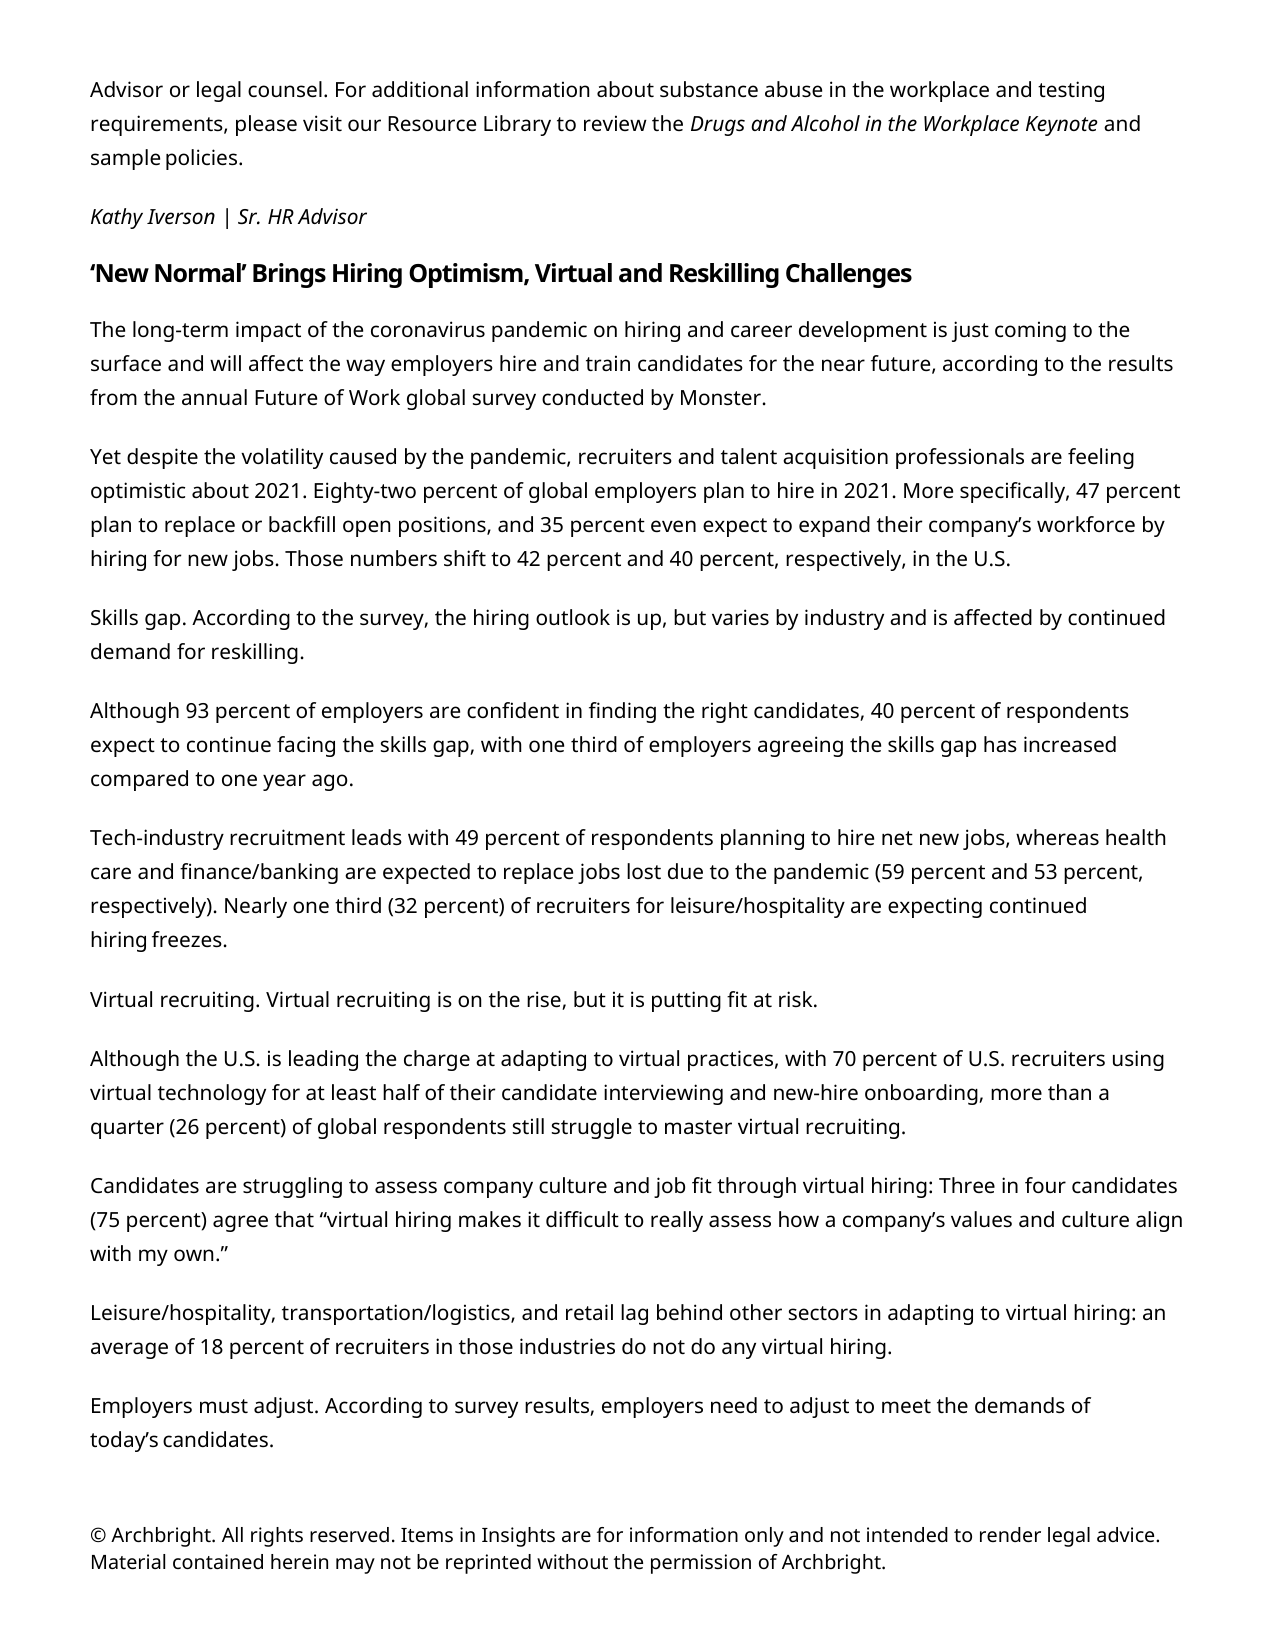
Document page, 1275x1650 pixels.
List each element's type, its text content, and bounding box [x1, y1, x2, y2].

text The long-term impact of the coronavirus pandemic on hiring and career development is just coming to the surface and will affect the way employers hire and train candidates for the near future, according to the results from the annual Future of Work global survey conducted by Monster. [90, 315, 1185, 411]
text Employers must adjust. According to survey results, employers need to adjust to meet the demands of today’s candidates. [90, 1391, 1185, 1454]
text Leisure/hospitality, transportation/logistics, and retail lag behind other sectors in adapting to virtual hiring: an average of 18 percent of recruiters in those industries do not do any virtual hiring. [90, 1298, 1185, 1361]
text Kathy Iverson | Sr. HR Advisor [90, 202, 1185, 231]
text Candidates are struggling to assess company culture and job fit through virtual hiring: Three in four candidates (75 percent) agree that “virtual hiring makes it difficult to really assess how a company’s values and culture align with my own.” [90, 1171, 1185, 1267]
text Although 93 percent of employers are confident in finding the right candidates, 40 percent of respondents expect to continue facing the skills gap, with one third of employers agreeing the skills gap has increased compared to one year ago. [90, 696, 1185, 793]
text Although the U.S. is leading the charge at adapting to virtual practices, with 70 percent of U.S. recruiters using virtual technology for at least half of their candidate interviewing and new-hire onboarding, more than a quarter (26 percent) of global respondents still struggle to master virtual recruiting. [90, 1044, 1185, 1140]
text ‘New Normal’ Brings Hiring Optimism, Virtual and Reskilling Challenges [90, 256, 1185, 290]
text Yet despite the volatility caused by the pandemic, recruiters and talent acquisition professionals are feeling optimistic about 2021. Eighty-two percent of global employers plan to hire in 2021. More specifically, 47 percent plan to replace or backfill open positions, and 35 percent even expect to expand their company’s workforce by hiring for new jobs. Those numbers shift to 42 percent and 40 percent, respectively, in the U.S. [90, 442, 1185, 572]
text Virtual recruiting. Virtual recruiting is on the rise, but it is putting fit at risk. [90, 985, 1185, 1013]
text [90, 75, 1185, 172]
text Skills gap. According to the survey, the hiring outlook is up, but varies by industry and is affected by continued demand for reskilling. [90, 603, 1185, 666]
text Tech-industry recruitment leads with 49 percent of respondents planning to hire net new jobs, whereas health care and finance/banking are expected to replace jobs lost due to the pandemic (59 percent and 53 percent, respectively). Nearly one third (32 percent) of recruiters for leisure/hospitality are expecting continued hiring freezes. [90, 823, 1185, 954]
